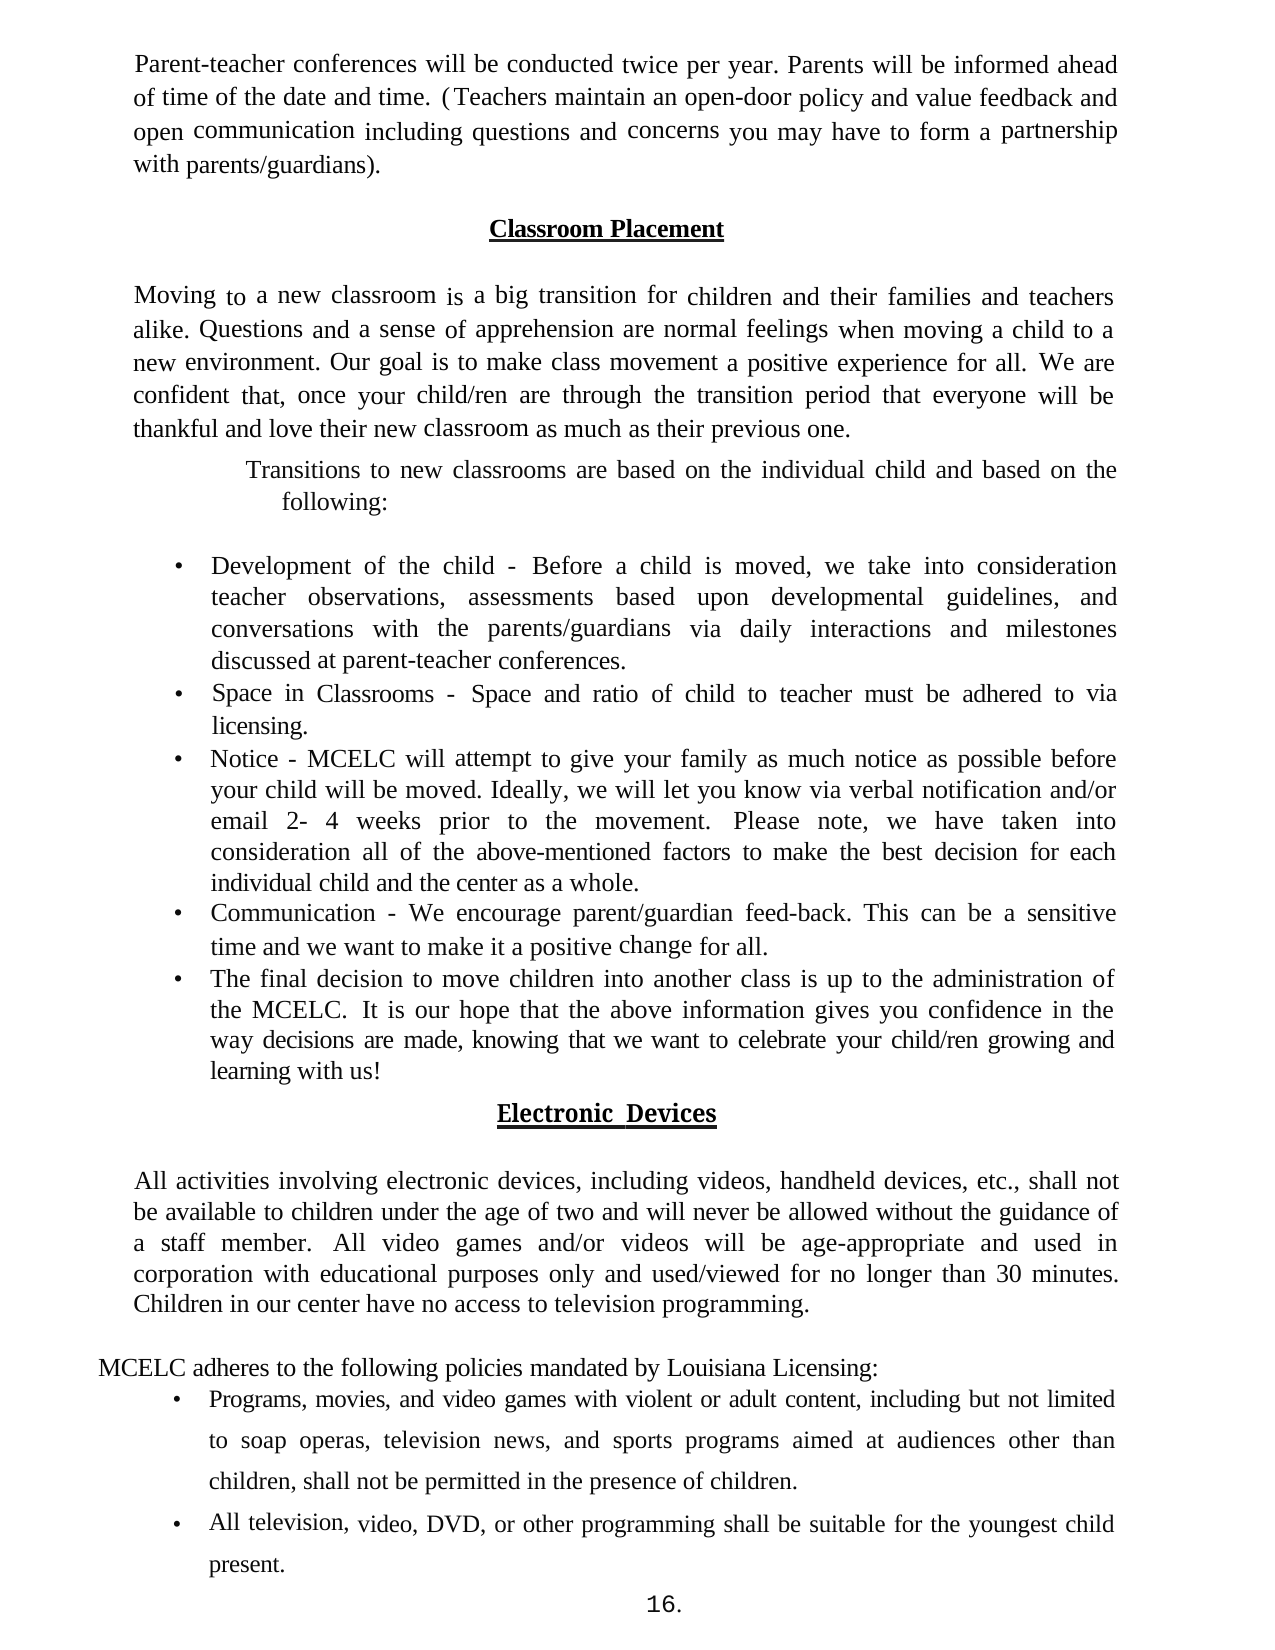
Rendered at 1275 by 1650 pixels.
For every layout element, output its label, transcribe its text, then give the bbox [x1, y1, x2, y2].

text Transitions to new classrooms are based on the individual child and based on the following: [245, 454, 1118, 516]
list Notice - MCELC will attempt to give your family as much notice as possible before your child will be moved. Ideally, we will let you know via verbal notification and/or email 2- 4 weeks prior to the movement. Please note, we have taken into consideration all of the above-mentioned factors to make the best decision for each individual child and the center as a whole. [174, 742, 1117, 897]
subtitle Classroom Placement [447, 213, 766, 243]
list Space in Classrooms - Space and ratio of child to teacher must be adhered to via licensing. [174, 676, 1118, 742]
text Electronic Devices [99, 1096, 1115, 1130]
text Parent-teacher conferences will be conducted twice per year. Parents will be informed ahead of time of the date and time. (Teachers maintain an open-door policy and value feedback and open communication including questions and concerns you may have to form a partnership with parents/guardians). [133, 48, 1118, 179]
text All activities involving electronic devices, including videos, handheld devices, etc., shall not be available to children under the age of two and will never be allowed without the guidance of a staff member. All video games and/or videos will be age-appropriate and used in corporation with educational purposes only and used/viewed for no longer than 30 minutes. Children in our center have no access to television programming. [133, 1165, 1119, 1318]
text MCELC adheres to the following policies mandated by Louisiana Licensing: [98, 1352, 1118, 1382]
list 16. [209, 1589, 1115, 1620]
list The final decision to move children into another class is up to the administration of the MCELC. It is our hope that the above information gives you confidence in the way decisions are made, knowing that we want to celebrate your child/ren growing and learning with us! [173, 963, 1115, 1085]
list All television, video, DVD, or other programming shall be suitable for the youngest child present. [172, 1507, 1116, 1578]
text Moving to a new classroom is a big transition for children and their families and teachers alike. Questions and a sense of apprehension are normal feelings when moving a child to a new environment. Our goal is to make class movement a positive experience for all. We are confident that, once your child/ren are through the transition period that everyone will be thankful and love their new classroom as much as their previous one. [133, 279, 1115, 443]
list Programs, movies, and video games with violent or adult content, including but not limited to soap operas, television news, and sports programs aimed at audiences other than children, shall not be permitted in the presence of children. [172, 1384, 1116, 1495]
list Communication - We encourage parent/guardian feed-back. This can be a sensitive time and we want to make it a positive change for all. [173, 897, 1116, 961]
list Development of the child - Before a child is moved, we take into consideration teacher observations, assessments based upon developmental guidelines, and conversations with the parents/guardians via daily interactions and milestones discussed at parent-teacher conferences. [174, 550, 1117, 675]
